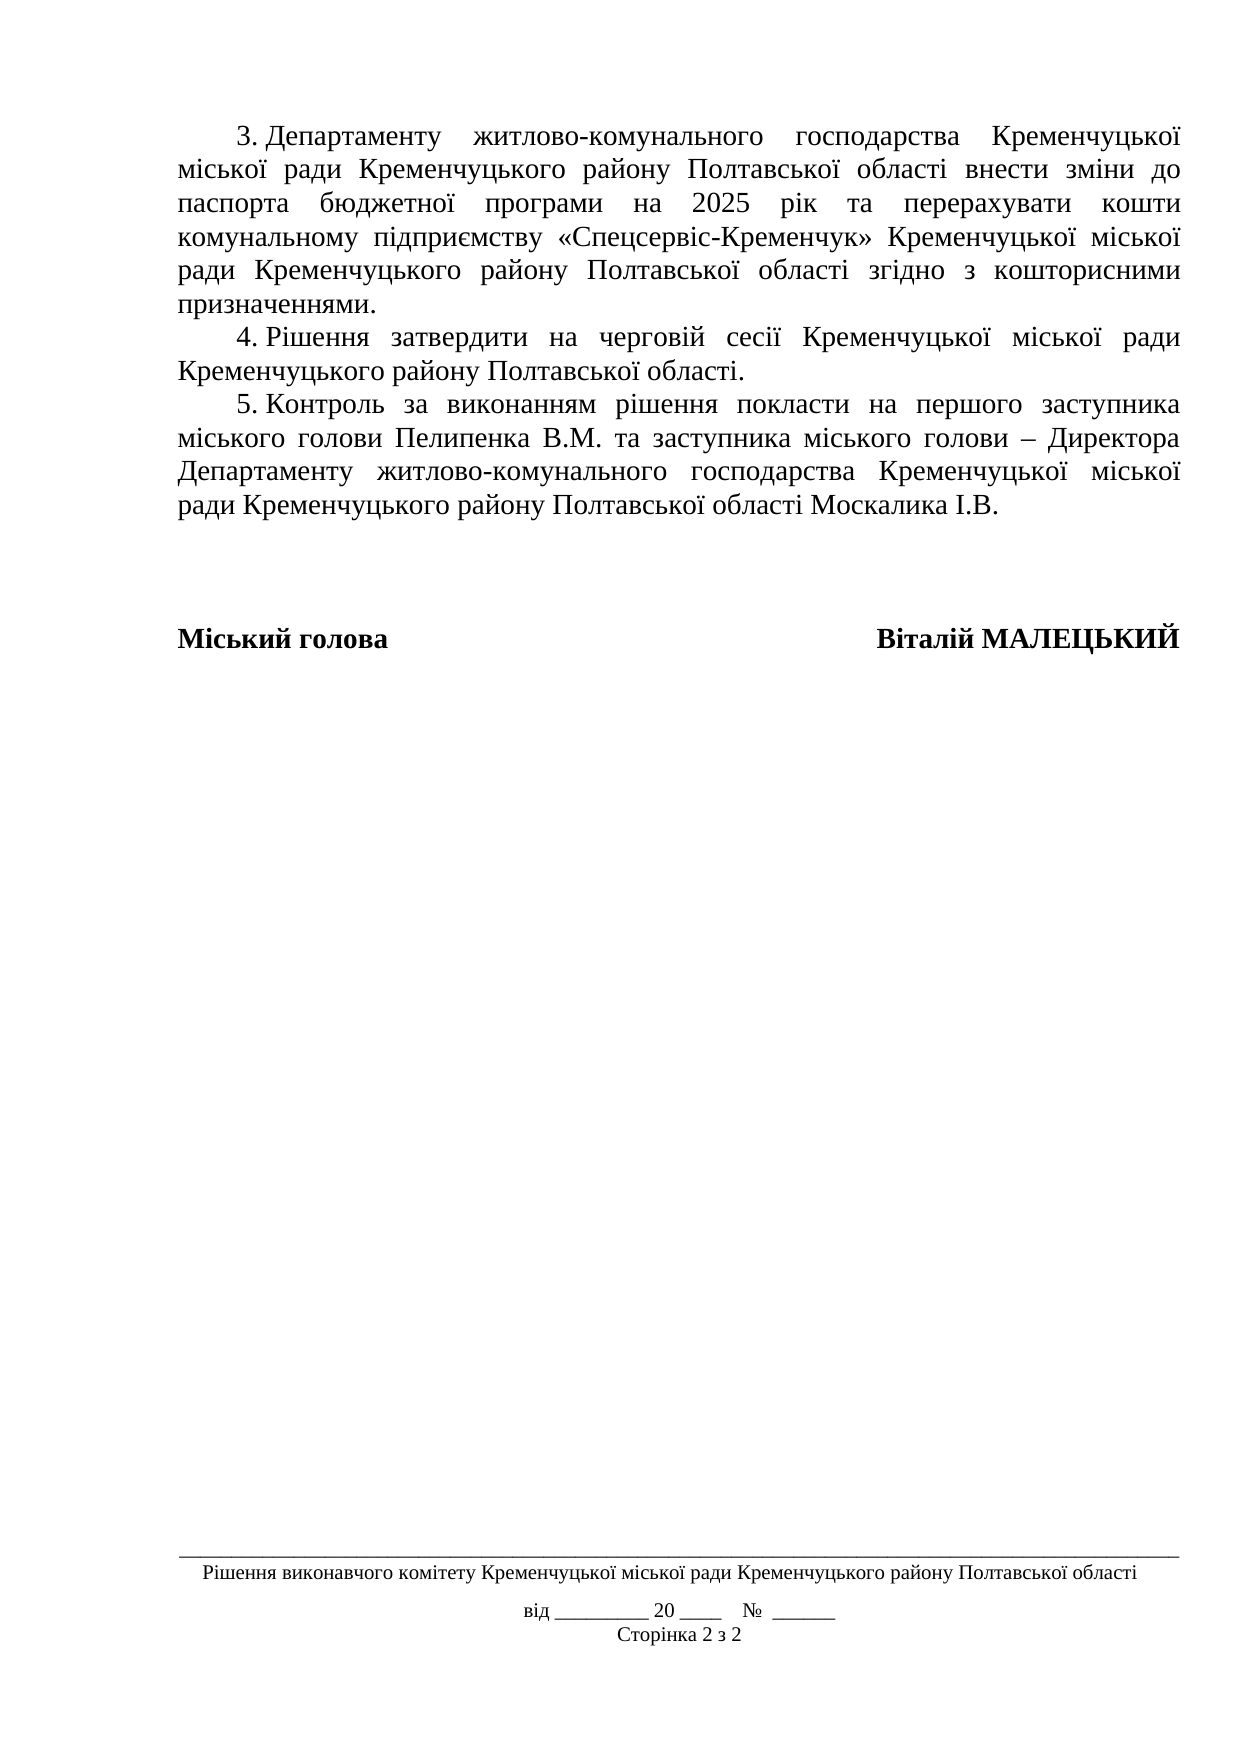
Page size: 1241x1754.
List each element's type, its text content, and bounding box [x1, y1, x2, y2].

text 3. Департаменту житлово-комунального господарства Кременчуцької міської ради Кременчуцького району Полтавської області внести зміни до паспорта бюджетної програми на 2025 рік та перерахувати кошти комунальному підприємству «Спецсервіс-Кременчук» Кременчуцької міської ради Кременчуцького району Полтавської області згідно з кошторисними призначеннями. [177, 118, 1181, 319]
text Міський голова Віталій МАЛЕЦЬКИЙ [177, 621, 1183, 655]
text 4. Рішення затвердити на черговій сесії Кременчуцької міської ради Кременчуцького району Полтавської області. [177, 319, 1181, 386]
text 5. Контроль за виконанням рішення покласти на першого заступника міського голови Пелипенка В.М. та заступника міського голови – Директора Департаменту житлово-комунального господарства Кременчуцької міської ради Кременчуцького району Полтавської області Москалика І.В. [177, 386, 1181, 521]
